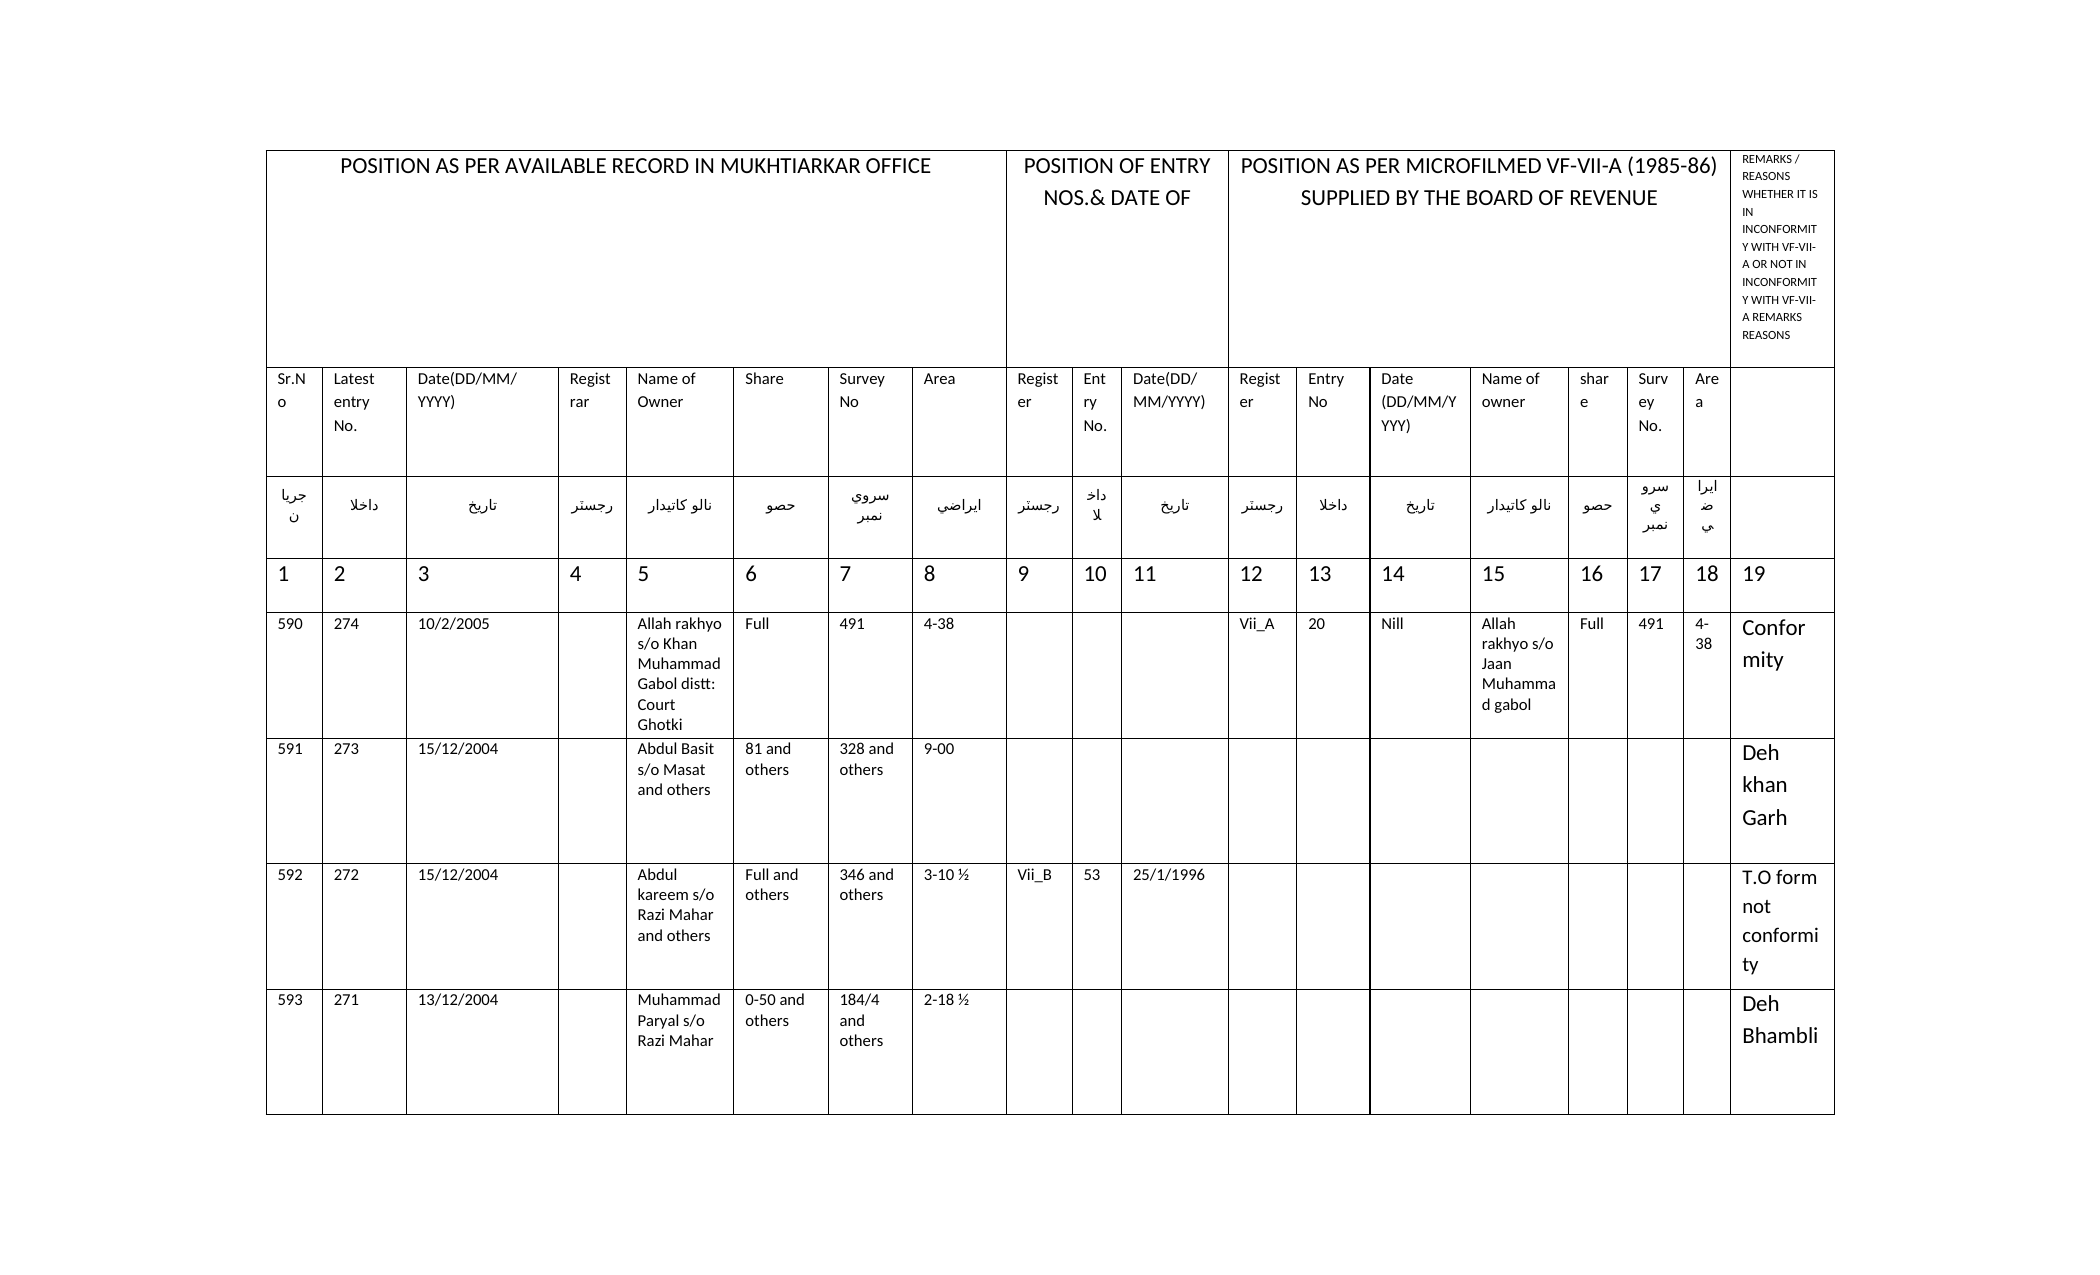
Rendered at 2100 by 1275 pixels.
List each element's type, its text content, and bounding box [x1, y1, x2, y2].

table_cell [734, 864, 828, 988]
table_cell 1 [267, 559, 322, 612]
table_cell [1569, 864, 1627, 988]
table_cell 11 [1122, 559, 1228, 612]
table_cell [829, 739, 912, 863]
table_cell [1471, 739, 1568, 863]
table_cell 5 [627, 559, 733, 612]
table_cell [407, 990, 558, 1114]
table_cell نالو کاتيدار [627, 477, 733, 558]
table_cell 8 [913, 559, 1006, 612]
table_cell Latest entry No. [323, 368, 406, 476]
table_cell [1731, 477, 1834, 558]
table_cell 3 [407, 559, 558, 612]
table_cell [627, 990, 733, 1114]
table_cell 19 [1731, 559, 1834, 612]
table_cell Registrar [559, 368, 626, 476]
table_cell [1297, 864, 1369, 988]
table_cell 16 [1569, 559, 1627, 612]
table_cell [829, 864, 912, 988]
table_cell ايراضي [1684, 477, 1730, 558]
table_cell Survey No. [1628, 368, 1683, 476]
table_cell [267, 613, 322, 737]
table_cell ايراضي [913, 477, 1006, 558]
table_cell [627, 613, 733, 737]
table_cell 18 [1684, 559, 1730, 612]
table_header POSITION AS PER MICROFILMED VF-VII-A (1985-86) SUPPLIED BY THE BOARD OF REVENUE [1229, 151, 1730, 367]
table_cell 12 [1229, 559, 1296, 612]
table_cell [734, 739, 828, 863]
table_cell 17 [1628, 559, 1683, 612]
table_cell تاريخ [1122, 477, 1228, 558]
table_cell Name of owner [1471, 368, 1568, 476]
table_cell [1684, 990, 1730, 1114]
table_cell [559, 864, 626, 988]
table_cell رجسٽر [1007, 477, 1072, 558]
table_cell داخلا [1297, 477, 1369, 558]
table_cell Survey No [829, 368, 912, 476]
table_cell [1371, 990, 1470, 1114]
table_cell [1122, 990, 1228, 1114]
table_cell 15 [1471, 559, 1568, 612]
table_cell داخلا [323, 477, 406, 558]
table_cell تاريخ [407, 477, 558, 558]
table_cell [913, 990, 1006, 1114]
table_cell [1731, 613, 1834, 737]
table_cell Register [1229, 368, 1296, 476]
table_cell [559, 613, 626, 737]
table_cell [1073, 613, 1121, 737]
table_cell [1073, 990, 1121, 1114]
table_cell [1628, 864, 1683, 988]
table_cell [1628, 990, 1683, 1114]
table_cell Name of Owner [627, 368, 733, 476]
table_cell share [1569, 368, 1627, 476]
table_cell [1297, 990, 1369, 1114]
table_cell نالو کاتيدار [1471, 477, 1568, 558]
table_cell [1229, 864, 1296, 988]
table_cell Area [1684, 368, 1730, 476]
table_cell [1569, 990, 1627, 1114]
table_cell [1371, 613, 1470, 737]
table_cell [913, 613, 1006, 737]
table_cell 2 [323, 559, 406, 612]
table_header REMARKS / REASONS WHETHER IT IS IN INCONFORMITY WITH VF-VII-A OR NOT IN INCONFORMITY WITH VF-VII-A REMARKS REASONS [1731, 151, 1834, 367]
table_cell حصو [734, 477, 828, 558]
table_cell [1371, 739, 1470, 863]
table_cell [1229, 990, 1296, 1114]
table_cell Date(DD/MM/YYYY) [407, 368, 558, 476]
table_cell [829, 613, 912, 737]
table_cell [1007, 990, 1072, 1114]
table_cell Date (DD/MM/YYYY) [1371, 368, 1470, 476]
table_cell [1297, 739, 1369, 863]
table_cell Share [734, 368, 828, 476]
table_cell [1731, 368, 1834, 476]
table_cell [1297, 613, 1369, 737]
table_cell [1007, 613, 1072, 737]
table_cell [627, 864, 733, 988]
table_cell حصو [1569, 477, 1627, 558]
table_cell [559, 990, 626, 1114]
table_cell رجسٽر [1229, 477, 1296, 558]
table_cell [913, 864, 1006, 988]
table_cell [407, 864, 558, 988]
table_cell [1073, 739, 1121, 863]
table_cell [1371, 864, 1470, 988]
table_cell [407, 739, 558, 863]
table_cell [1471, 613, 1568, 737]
table_cell جريان [267, 477, 322, 558]
table_cell 10 [1073, 559, 1121, 612]
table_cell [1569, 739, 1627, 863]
table_header POSITION AS PER AVAILABLE RECORD IN MUKHTIARKAR OFFICE [267, 151, 1006, 367]
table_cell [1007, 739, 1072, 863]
table_cell 6 [734, 559, 828, 612]
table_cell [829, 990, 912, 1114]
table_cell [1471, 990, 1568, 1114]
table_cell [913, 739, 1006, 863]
table_cell Date(DD/MM/YYYY) [1122, 368, 1228, 476]
table_header POSITION OF ENTRY NOS.& DATE OF [1007, 151, 1228, 367]
table_cell تاريخ [1371, 477, 1470, 558]
table_cell 13 [1297, 559, 1369, 612]
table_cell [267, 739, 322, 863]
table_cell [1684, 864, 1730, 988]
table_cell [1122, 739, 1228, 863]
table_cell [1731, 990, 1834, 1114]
table_cell 4 [559, 559, 626, 612]
table_cell داخلا [1073, 477, 1121, 558]
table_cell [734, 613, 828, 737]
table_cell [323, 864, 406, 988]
table_cell Entry No [1297, 368, 1369, 476]
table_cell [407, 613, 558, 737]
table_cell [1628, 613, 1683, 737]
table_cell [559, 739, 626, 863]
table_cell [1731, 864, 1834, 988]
table_cell سروي نمبر [1628, 477, 1683, 558]
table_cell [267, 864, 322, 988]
table_cell Register [1007, 368, 1072, 476]
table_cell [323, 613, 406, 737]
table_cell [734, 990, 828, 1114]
table_cell Area [913, 368, 1006, 476]
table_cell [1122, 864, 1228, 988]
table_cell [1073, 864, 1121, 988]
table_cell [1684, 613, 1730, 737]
table_cell 14 [1371, 559, 1470, 612]
table_cell Entry No. [1073, 368, 1121, 476]
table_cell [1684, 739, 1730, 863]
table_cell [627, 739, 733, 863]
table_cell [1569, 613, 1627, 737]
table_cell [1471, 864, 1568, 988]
table_cell سروي نمبر [829, 477, 912, 558]
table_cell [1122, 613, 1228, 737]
table_cell Sr.No [267, 368, 322, 476]
table_cell 7 [829, 559, 912, 612]
table_cell رجسٽر [559, 477, 626, 558]
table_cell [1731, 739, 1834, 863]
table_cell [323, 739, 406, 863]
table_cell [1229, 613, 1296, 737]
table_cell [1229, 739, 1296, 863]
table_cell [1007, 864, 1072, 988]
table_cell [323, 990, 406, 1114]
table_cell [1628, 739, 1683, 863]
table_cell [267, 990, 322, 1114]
table_cell 9 [1007, 559, 1072, 612]
